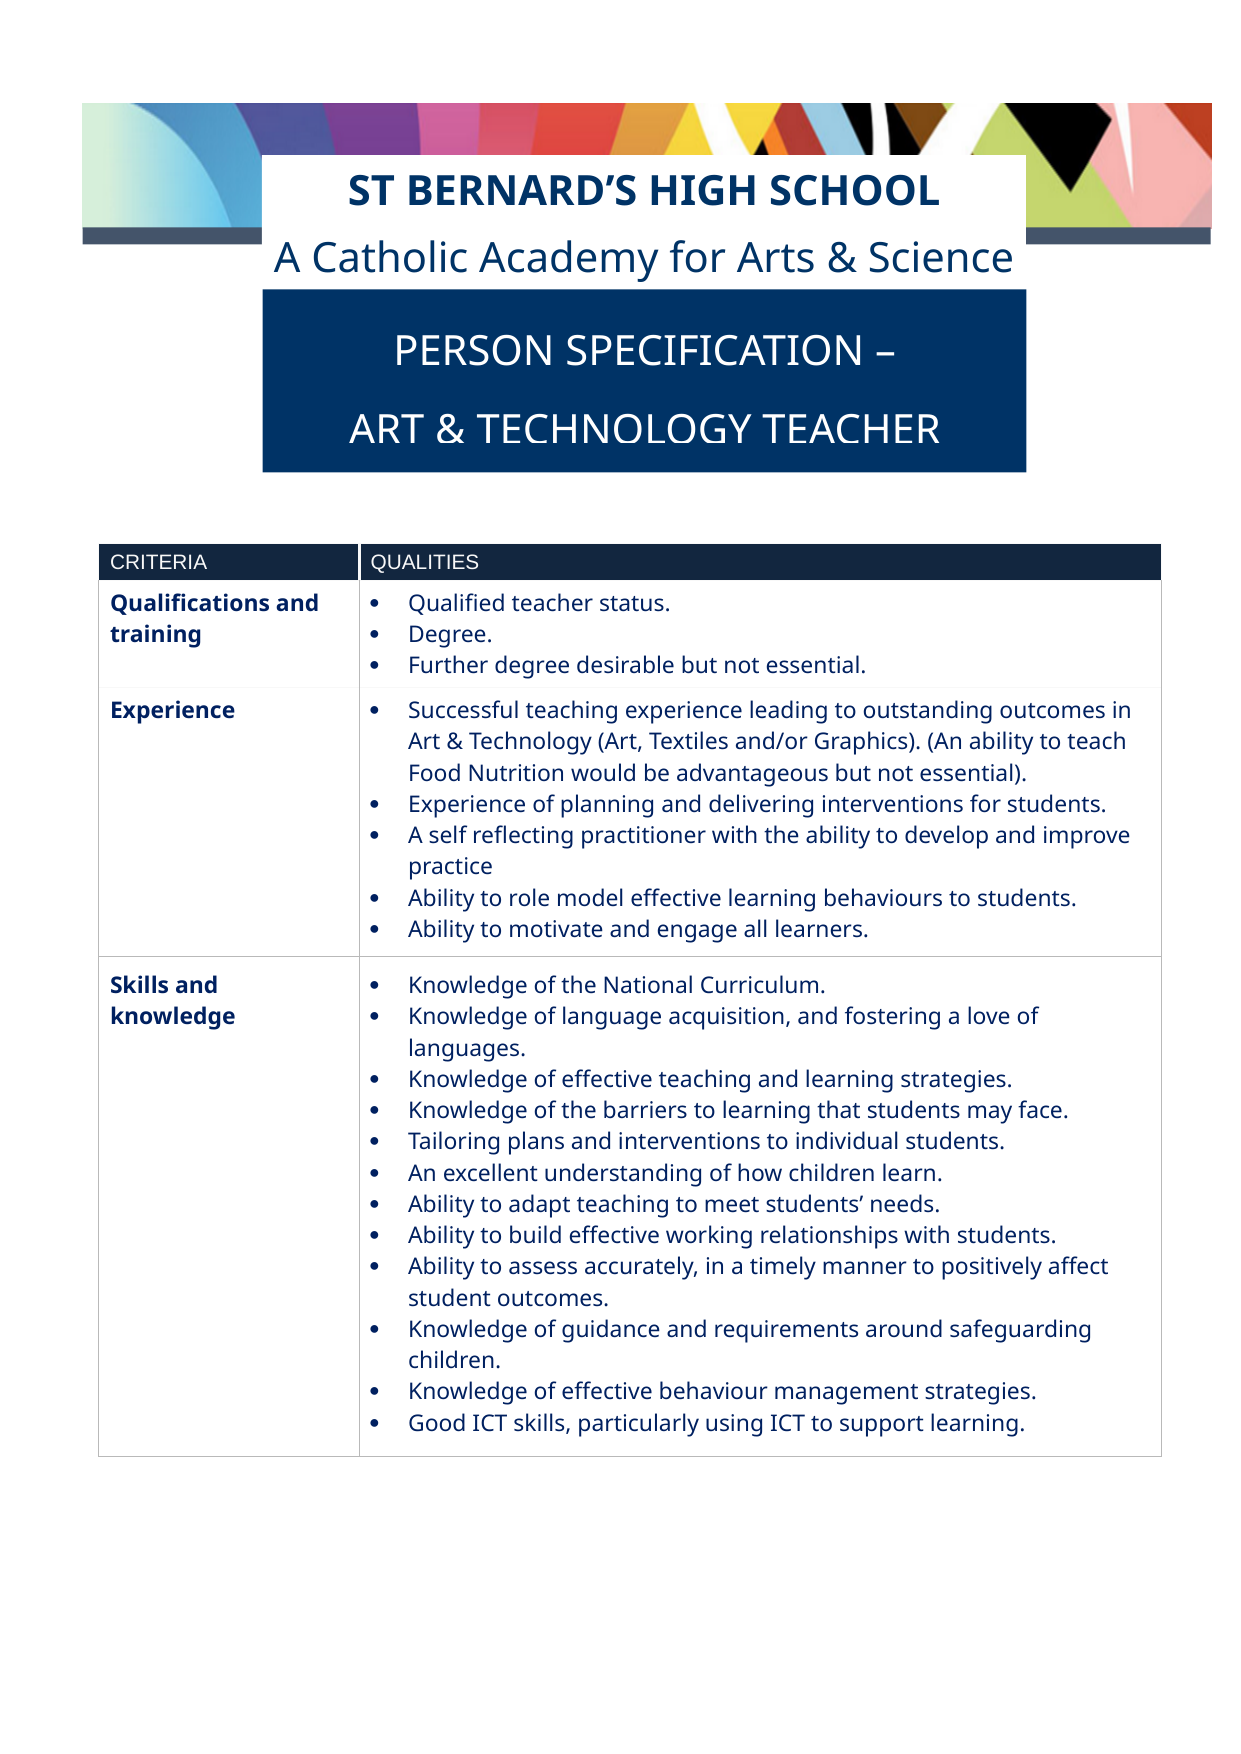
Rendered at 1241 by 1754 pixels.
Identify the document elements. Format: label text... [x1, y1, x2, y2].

table_cell Qualifications and training [99, 581, 359, 687]
table_cell Skills and knowledge [99, 957, 359, 1456]
table_cell Qualified teacher status. Degree. Further degree desirable but not essential. [360, 581, 1161, 687]
table_header qualities [361, 544, 1161, 580]
table_cell Experience [99, 688, 359, 956]
table_cell Knowledge of the National Curriculum. Knowledge of language acquisition, and fostering a love of languages. Knowledge of effective teaching and learning strategies. Knowledge of the barriers to learning that students may face. Tailoring plans and interventions to individual students. An excellent understanding of how children learn. Ability to adapt teaching to meet students’ needs. Ability to build effective working relationships with students. Ability to assess accurately, in a timely manner to positively affect student outcomes. Knowledge of guidance and requirements around safeguarding children. Knowledge of effective behaviour management strategies. Good ICT skills, particularly using ICT to support learning. [360, 957, 1161, 1456]
picture [82, 103, 1212, 229]
table_header criteria [99, 544, 358, 580]
table_cell Successful teaching experience leading to outstanding outcomes in Art & Technology (Art, Textiles and/or Graphics). (An ability to teach Food Nutrition would be advantageous but not essential). Experience of planning and delivering interventions for students. A self reflecting practitioner with the ability to develop and improve practice Ability to role model effective learning behaviours to students. Ability to motivate and engage all learners. [360, 688, 1161, 956]
